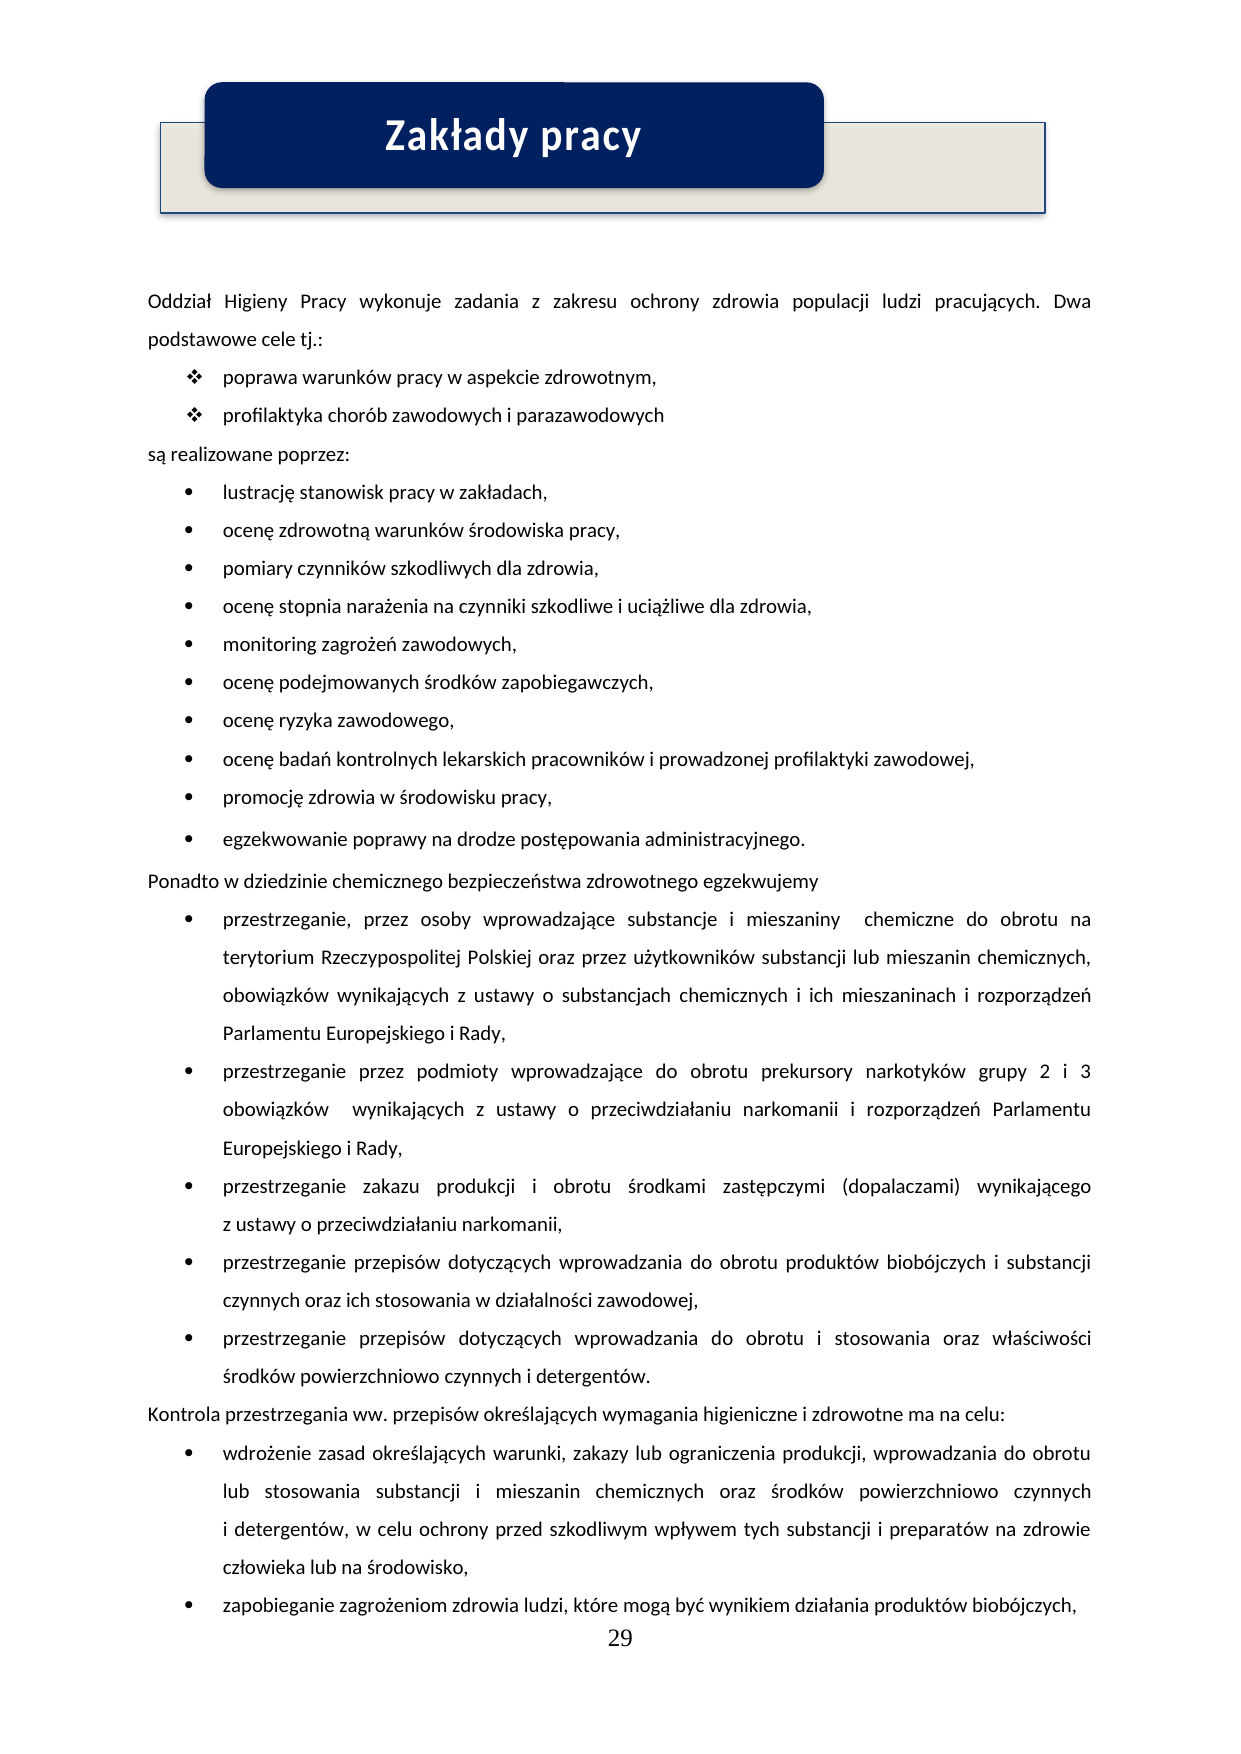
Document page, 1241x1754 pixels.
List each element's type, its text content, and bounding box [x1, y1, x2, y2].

text są realizowane poprzez: [148, 441, 1093, 466]
list ocenę podejmowanych środków zapobiegawczych, [185, 669, 1093, 695]
list ocenę ryzyka zawodowego, [185, 708, 1093, 733]
list pomiary czynników szkodliwych dla zdrowia, [185, 555, 1093, 581]
list przestrzeganie zakazu produkcji i obrotu środkami zastępczymi (dopalaczami) wynikającego z ustawy o przeciwdziałaniu narkomanii, [185, 1173, 1093, 1236]
text Oddział Higieny Pracy wykonuje zadania z zakresu ochrony zdrowia populacji ludzi pracujących. Dwa podstawowe cele tj.: [148, 288, 1093, 352]
list promocję zdrowia w środowisku pracy, [185, 784, 1093, 809]
list przestrzeganie przez podmioty wprowadzające do obrotu prekursory narkotyków grupy 2 i 3 obowiązków wynikających z ustawy o przeciwdziałaniu narkomanii i rozporządzeń Parlamentu Europejskiego i Rady, [185, 1058, 1093, 1160]
list przestrzeganie, przez osoby wprowadzające substancje i mieszaniny chemiczne do obrotu na terytorium Rzeczypospolitej Polskiej oraz przez użytkowników substancji lub mieszanin chemicznych, obowiązków wynikających z ustawy o substancjach chemicznych i ich mieszaninach i rozporządzeń Parlamentu Europejskiego i Rady, [185, 906, 1093, 1046]
list monitoring zagrożeń zawodowych, [185, 631, 1093, 657]
list wdrożenie zasad określających warunki, zakazy lub ograniczenia produkcji, wprowadzania do obrotu lub stosowania substancji i mieszanin chemicznych oraz środków powierzchniowo czynnych i detergentów, w celu ochrony przed szkodliwym wpływem tych substancji i preparatów na zdrowie człowieka lub na środowisko, [185, 1440, 1093, 1579]
list zapobieganie zagrożeniom zdrowia ludzi, które mogą być wynikiem działania produktów biobójczych, [185, 1592, 1093, 1618]
list profilaktyka chorób zawodowych i parazawodowych [185, 403, 1093, 428]
list przestrzeganie przepisów dotyczących wprowadzania do obrotu produktów biobójczych i substancji czynnych oraz ich stosowania w działalności zawodowej, [185, 1249, 1093, 1313]
text Ponadto w dziedzinie chemicznego bezpieczeństwa zdrowotnego egzekwujemy [148, 868, 1093, 893]
list ocenę stopnia narażenia na czynniki szkodliwe i uciążliwe dla zdrowia, [185, 593, 1093, 619]
text Kontrola przestrzegania ww. przepisów określających wymagania higieniczne i zdrowotne ma na celu: [148, 1402, 1093, 1427]
list ocenę badań kontrolnych lekarskich pracowników i prowadzonej profilaktyki zawodowej, [185, 746, 1093, 771]
list egzekwowanie poprawy na drodze postępowania administracyjnego. [185, 822, 1093, 853]
list lustrację stanowisk pracy w zakładach, [185, 479, 1093, 504]
list ocenę zdrowotną warunków środowiska pracy, [185, 517, 1093, 542]
list przestrzeganie przepisów dotyczących wprowadzania do obrotu i stosowania oraz właściwości środków powierzchniowo czynnych i detergentów. [185, 1325, 1093, 1389]
list poprawa warunków pracy w aspekcie zdrowotnym, [185, 364, 1093, 390]
